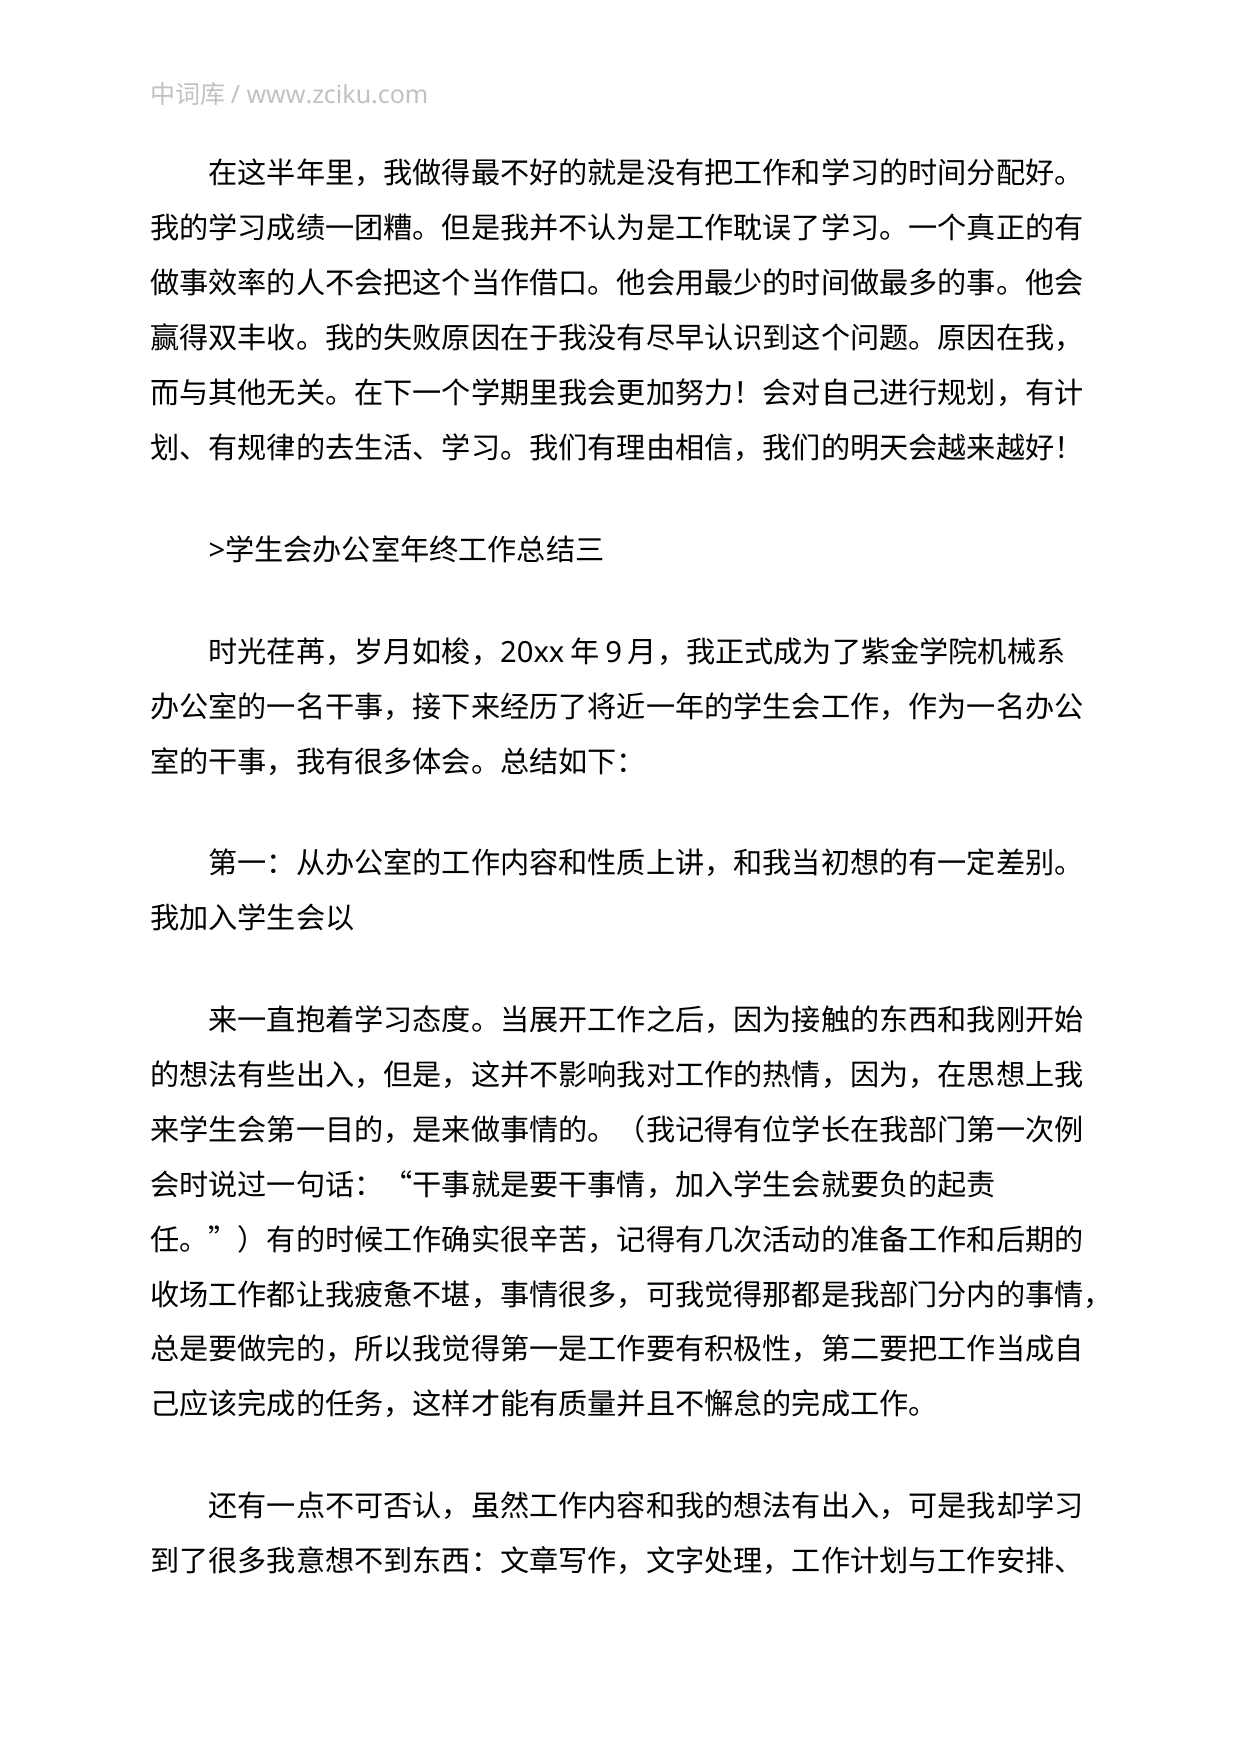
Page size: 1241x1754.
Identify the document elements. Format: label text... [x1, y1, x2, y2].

text >学生会办公室年终工作总结三 [150, 526, 1090, 569]
text 第一：从办公室的工作内容和性质上讲，和我当初想的有一定差别。我加入学生会以 [150, 840, 1090, 937]
text 时光荏苒，岁月如梭，20xx年9月，我正式成为了紫金学院机械系办公室的一名干事，接下来经历了将近一年的学生会工作，作为一名办公室的干事，我有很多体会。总结如下： [150, 628, 1090, 780]
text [150, 1483, 1090, 1580]
text 来一直抱着学习态度。当展开工作之后，因为接触的东西和我刚开始的想法有些出入，但是，这并不影响我对工作的热情，因为，在思想上我来学生会第一目的，是来做事情的。（我记得有位学长在我部门第一次例会时说过一句话：“干事就是要干事情，加入学生会就要负的起责任。”）有的时候工作确实很辛苦，记得有几次活动的准备工作和后期的收场工作都让我疲惫不堪，事情很多，可我觉得那都是我部门分内的事情，总是要做完的，所以我觉得第一是工作要有积极性，第二要把工作当成自己应该完成的任务，这样才能有质量并且不懈怠的完成工作。 [150, 997, 1090, 1423]
text 在这半年里，我做得最不好的就是没有把工作和学习的时间分配好。我的学习成绩一团糟。但是我并不认为是工作耽误了学习。一个真正的有做事效率的人不会把这个当作借口。他会用最少的时间做最多的事。他会赢得双丰收。我的失败原因在于我没有尽早认识到这个问题。原因在我，而与其他无关。在下一个学期里我会更加努力！会对自己进行规划，有计划、有规律的去生活、学习。我们有理由相信，我们的明天会越来越好！ [150, 150, 1090, 467]
